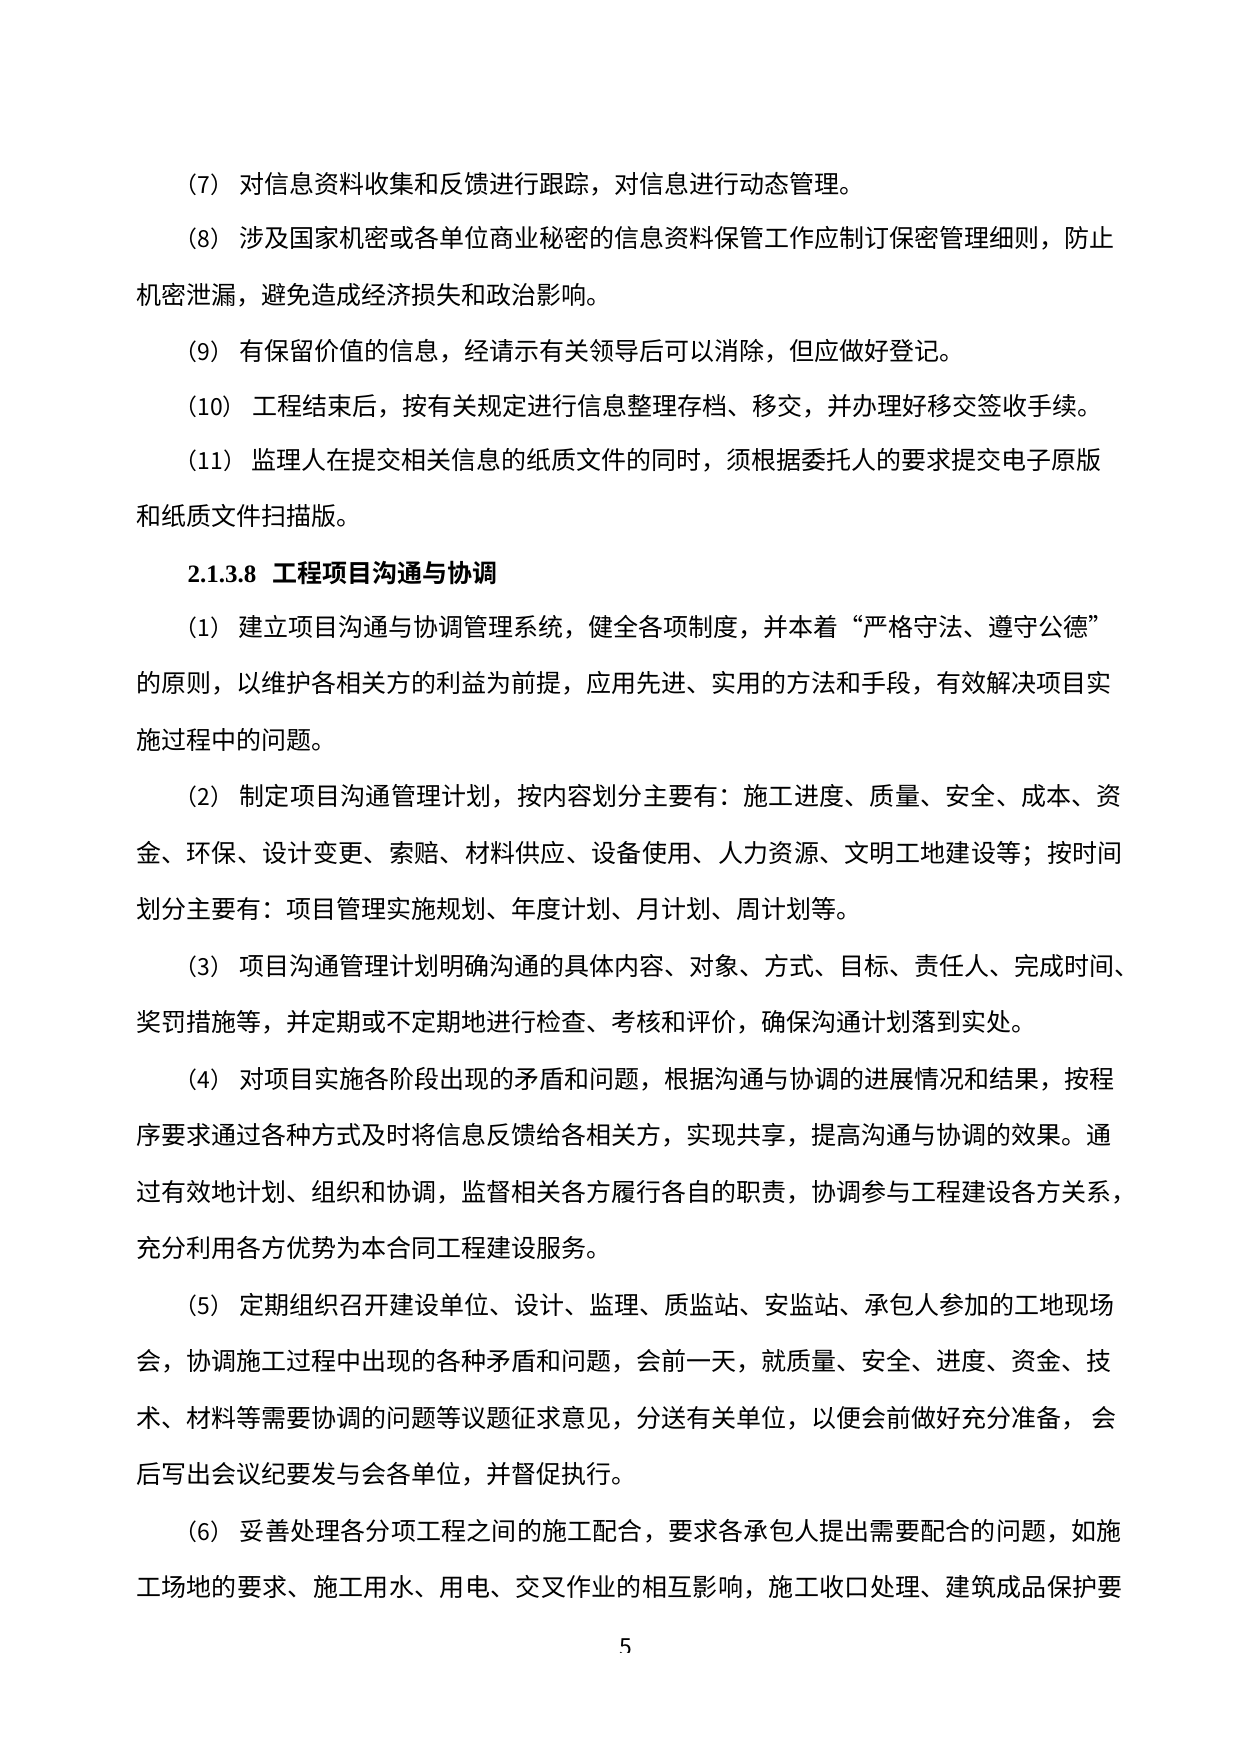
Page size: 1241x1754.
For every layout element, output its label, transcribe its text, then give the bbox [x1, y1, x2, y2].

list 涉及国家机密或各单位商业秘密的信息资料保管工作应制订保密管理细则，防止机密泄漏，避免造成经济损失和政治影响。 [136, 219, 1123, 311]
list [136, 1511, 1123, 1604]
list 建立项目沟通与协调管理系统，健全各项制度，并本着“严格守法、遵守公德” 的原则，以维护各相关方的利益为前提，应用先进、实用的方法和手段，有效解决项目实施过程中的问题。 [136, 607, 1134, 757]
subtitle 工程项目沟通与协调 [187, 553, 1146, 589]
list 对信息资料收集和反馈进行跟踪，对信息进行动态管理。 [174, 164, 1146, 201]
list 制定项目沟通管理计划，按内容划分主要有：施工进度、质量、安全、成本、资金、环保、设计变更、索赔、材料供应、设备使用、人力资源、文明工地建设等；按时间划分主要有：项目管理实施规划、年度计划、月计划、周计划等。 [136, 777, 1123, 926]
list 工程结束后，按有关规定进行信息整理存档、移交，并办理好移交签收手续。 [174, 386, 1146, 422]
list 定期组织召开建设单位、设计、监理、质监站、安监站、承包人参加的工地现场会，协调施工过程中出现的各种矛盾和问题，会前一天，就质量、安全、进度、资金、技术、材料等需要协调的问题等议题征求意见，分送有关单位，以便会前做好充分准备， 会后写出会议纪要发与会各单位，并督促执行。 [136, 1285, 1135, 1491]
list 有保留价值的信息，经请示有关领导后可以消除，但应做好登记。 [174, 332, 1146, 368]
list 项目沟通管理计划明确沟通的具体内容、对象、方式、目标、责任人、完成时间、奖罚措施等，并定期或不定期地进行检查、考核和评价，确保沟通计划落到实处。 [136, 946, 1123, 1039]
list 对项目实施各阶段出现的矛盾和问题，根据沟通与协调的进展情况和结果，按程序要求通过各种方式及时将信息反馈给各相关方，实现共享，提高沟通与协调的效果。通过有效地计划、组织和协调，监督相关各方履行各自的职责，协调参与工程建设各方关系，充分利用各方优势为本合同工程建设服务。 [136, 1059, 1135, 1265]
list 监理人在提交相关信息的纸质文件的同时，须根据委托人的要求提交电子原版和纸质文件扫描版。 [136, 440, 1122, 533]
